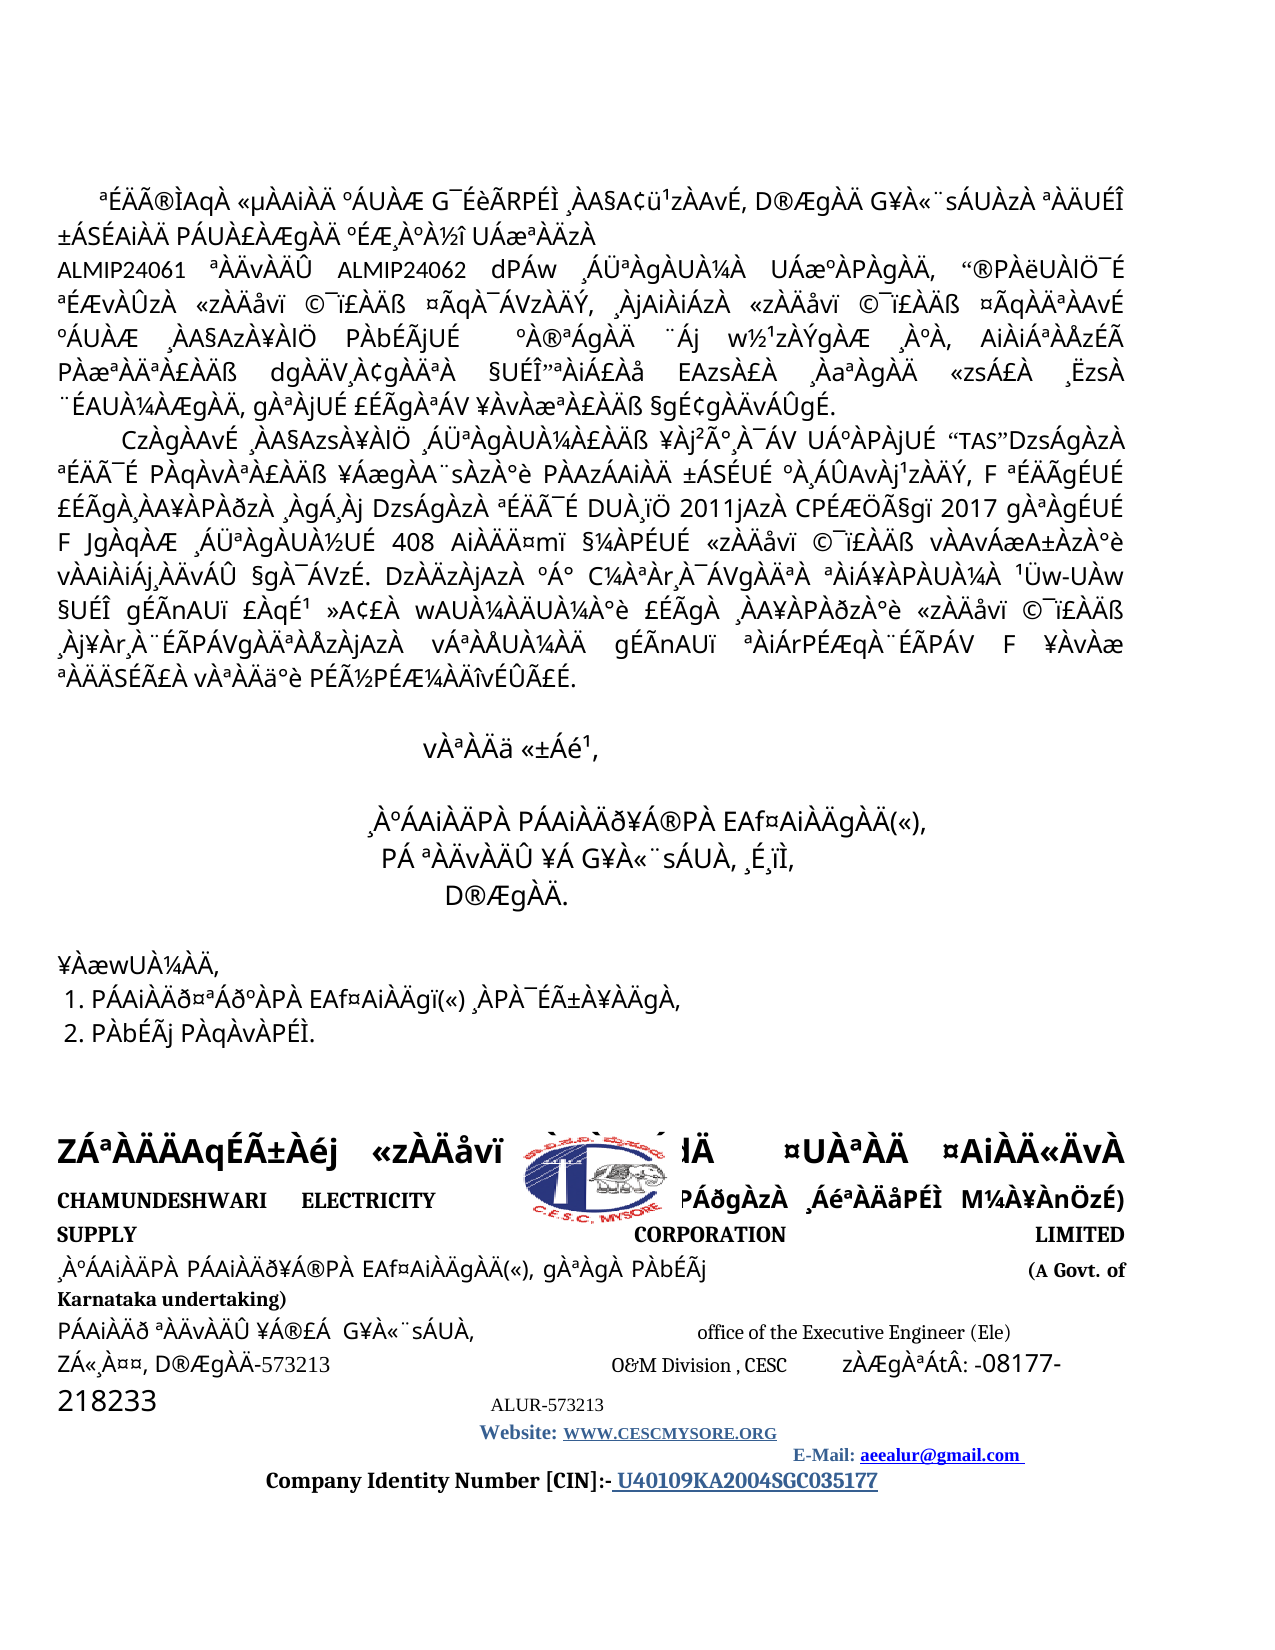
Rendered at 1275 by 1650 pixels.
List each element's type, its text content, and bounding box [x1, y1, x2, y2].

text CzÀgÀAvÉ ¸ÀA§AzsÀ¥ÀlÖ ¸ÁÜªÀgÀUÀ¼À£ÀÄß ¥Àj²Ã°¸À¯ÁV UÁºÀPÀjUÉ “TAS”DzsÁgÀzÀ ªÉÄÃ¯É PÀqÀvÀªÀ£ÀÄß ¥ÁægÀA¨sÀzÀ°è PÀAzÁAiÀÄ ±ÁSÉUÉ ºÀ¸ÁÛAvÀj¹zÀÄÝ, F ªÉÄÃgÉUÉ £ÉÃgÀ¸ÀA¥ÀPÀðzÀ ¸ÀgÁ¸Àj DzsÁgÀzÀ ªÉÄÃ¯É DUÀ¸ïÖ 2011jAzÀ CPÉÆÖÃ§gï 2017 gÀªÀgÉUÉ F JgÀqÀÆ ¸ÁÜªÀgÀUÀ½UÉ 408 AiÀÄÄ¤mï §¼ÀPÉUÉ «zÀÄåvï ©¯ï£ÀÄß vÀAvÁæA±ÀzÀ°è vÀAiÀiÁj¸ÀÄvÁÛ §gÀ¯ÁVzÉ. DzÀÄzÀjAzÀ ºÁ° C¼ÀªÀr¸À¯ÁVgÀÄªÀ ªÀiÁ¥ÀPÀUÀ¼À ¹Üw-UÀw §UÉÎ gÉÃnAUï £ÀqÉ¹ »A¢£À wAUÀ¼ÀÄUÀ¼À°è £ÉÃgÀ ¸ÀA¥ÀPÀðzÀ°è «zÀÄåvï ©¯ï£ÀÄß ¸Àj¥Àr¸À¨ÉÃPÁVgÀÄªÀÅzÀjAzÀ vÁªÀÅUÀ¼ÀÄ gÉÃnAUï ªÀiÁrPÉÆqÀ¨ÉÃPÁV F ¥ÀvÀæ ªÀÄÄSÉÃ£À vÀªÀÄä°è PÉÃ½PÉÆ¼ÀÄîvÉÛÃ£É. [57, 422, 1125, 695]
text ZÁªÀÄÄAqÉÃ±Àéj «zÀÄåvï ¸ÀgÀ§gÁdÄ ¤UÀªÀÄ ¤AiÀÄ«ÄvÀ CHAMUNDESHWARI ELECTRICITY (PÀ£ÁðlPÀ ¸ÀPÁðgÀzÀ ¸ÁéªÀÄåPÉÌ M¼À¥ÀnÖzÉ) SUPPLY CORPORATION LIMITED ¸ÀºÁAiÀÄPÀ PÁAiÀÄð¥Á®PÀ EAf¤AiÀÄgÀÄ(«), gÀªÀgÀ PÀbÉÃj (A Govt. of Karnataka undertaking) [57, 1128, 1125, 1311]
text Website: WWW.CESCMYSORE.ORG [57, 1420, 1125, 1444]
text ¥ÀæwUÀ¼ÀÄ, [57, 947, 1125, 982]
text E-Mail: aeealur@gmail.com [57, 1444, 1125, 1465]
text 1. PÁAiÀÄð¤ªÁðºÀPÀ EAf¤AiÀÄgï(«) ¸ÀPÀ¯ÉÃ±À¥ÀÄgÀ, [57, 982, 1125, 1016]
text PÁAiÀÄð ªÀÄvÀÄÛ ¥Á®£Á G¥À«¨sÁUÀ, office of the Executive Engineer (Ele) [57, 1315, 1125, 1346]
text 2. PÀbÉÃj PÀqÀvÀPÉÌ. [57, 1016, 1125, 1050]
text PÁ ªÀÄvÀÄÛ ¥Á G¥À«¨sÁUÀ, ¸É¸ïÌ, [57, 840, 1125, 877]
text ALMIP24061 ªÀÄvÀÄÛ ALMIP24062 dPÁw ¸ÁÜªÀgÀUÀ¼À UÁæºÀPÀgÀÄ, “®PÀëUÀlÖ¯É ªÉÆvÀÛzÀ «zÀÄåvï ©¯ï£ÀÄß ¤ÃqÀ¯ÁVzÀÄÝ, ¸ÀjAiÀiÁzÀ «zÀÄåvï ©¯ï£ÀÄß ¤ÃqÀÄªÀAvÉ ºÁUÀÆ ¸ÀA§AzÀ¥ÀlÖ PÀbÉÃjUÉ ºÀ®ªÁgÀÄ ¨Áj w½¹zÀÝgÀÆ ¸ÀºÀ, AiÀiÁªÀÅzÉÃ PÀæªÀÄªÀ£ÀÄß dgÀÄV¸À¢gÀÄªÀ §UÉÎ”ªÀiÁ£Àå EAzsÀ£À ¸ÀaªÀgÀÄ «zsÁ£À ¸ËzsÀ ¨ÉAUÀ¼ÀÆgÀÄ, gÀªÀjUÉ £ÉÃgÀªÁV ¥ÀvÀæªÀ£ÀÄß §gÉ¢gÀÄvÁÛgÉ. [57, 252, 1125, 422]
text ªÉÄÃ®ÌAqÀ «µÀAiÀÄ ºÁUÀÆ G¯ÉèÃRPÉÌ ¸ÀA§A¢ü¹zÀAvÉ, D®ÆgÀÄ G¥À«¨sÁUÀzÀ ªÀÄUÉÎ ±ÁSÉAiÀÄ PÁUÀ£ÀÆgÀÄ ºÉÆ¸ÀºÀ½î UÁæªÀÄzÀ [57, 184, 1125, 252]
text D®ÆgÀÄ. [57, 877, 1125, 913]
text ZÁ«¸À¤¤, D®ÆgÀÄ-573213 O&M Division , CESC zÀÆgÀªÁtÂ: -08177-218233 ALUR-573213 [57, 1346, 1125, 1420]
text Company Identity Number [CIN]:- U40109KA2004SGC035177 [57, 1468, 1125, 1494]
text vÀªÀÄä «±Áé¹, [57, 729, 1125, 766]
text ¸ÀºÁAiÀÄPÀ PÁAiÀÄð¥Á®PÀ EAf¤AiÀÄgÀÄ(«), [57, 803, 1125, 840]
